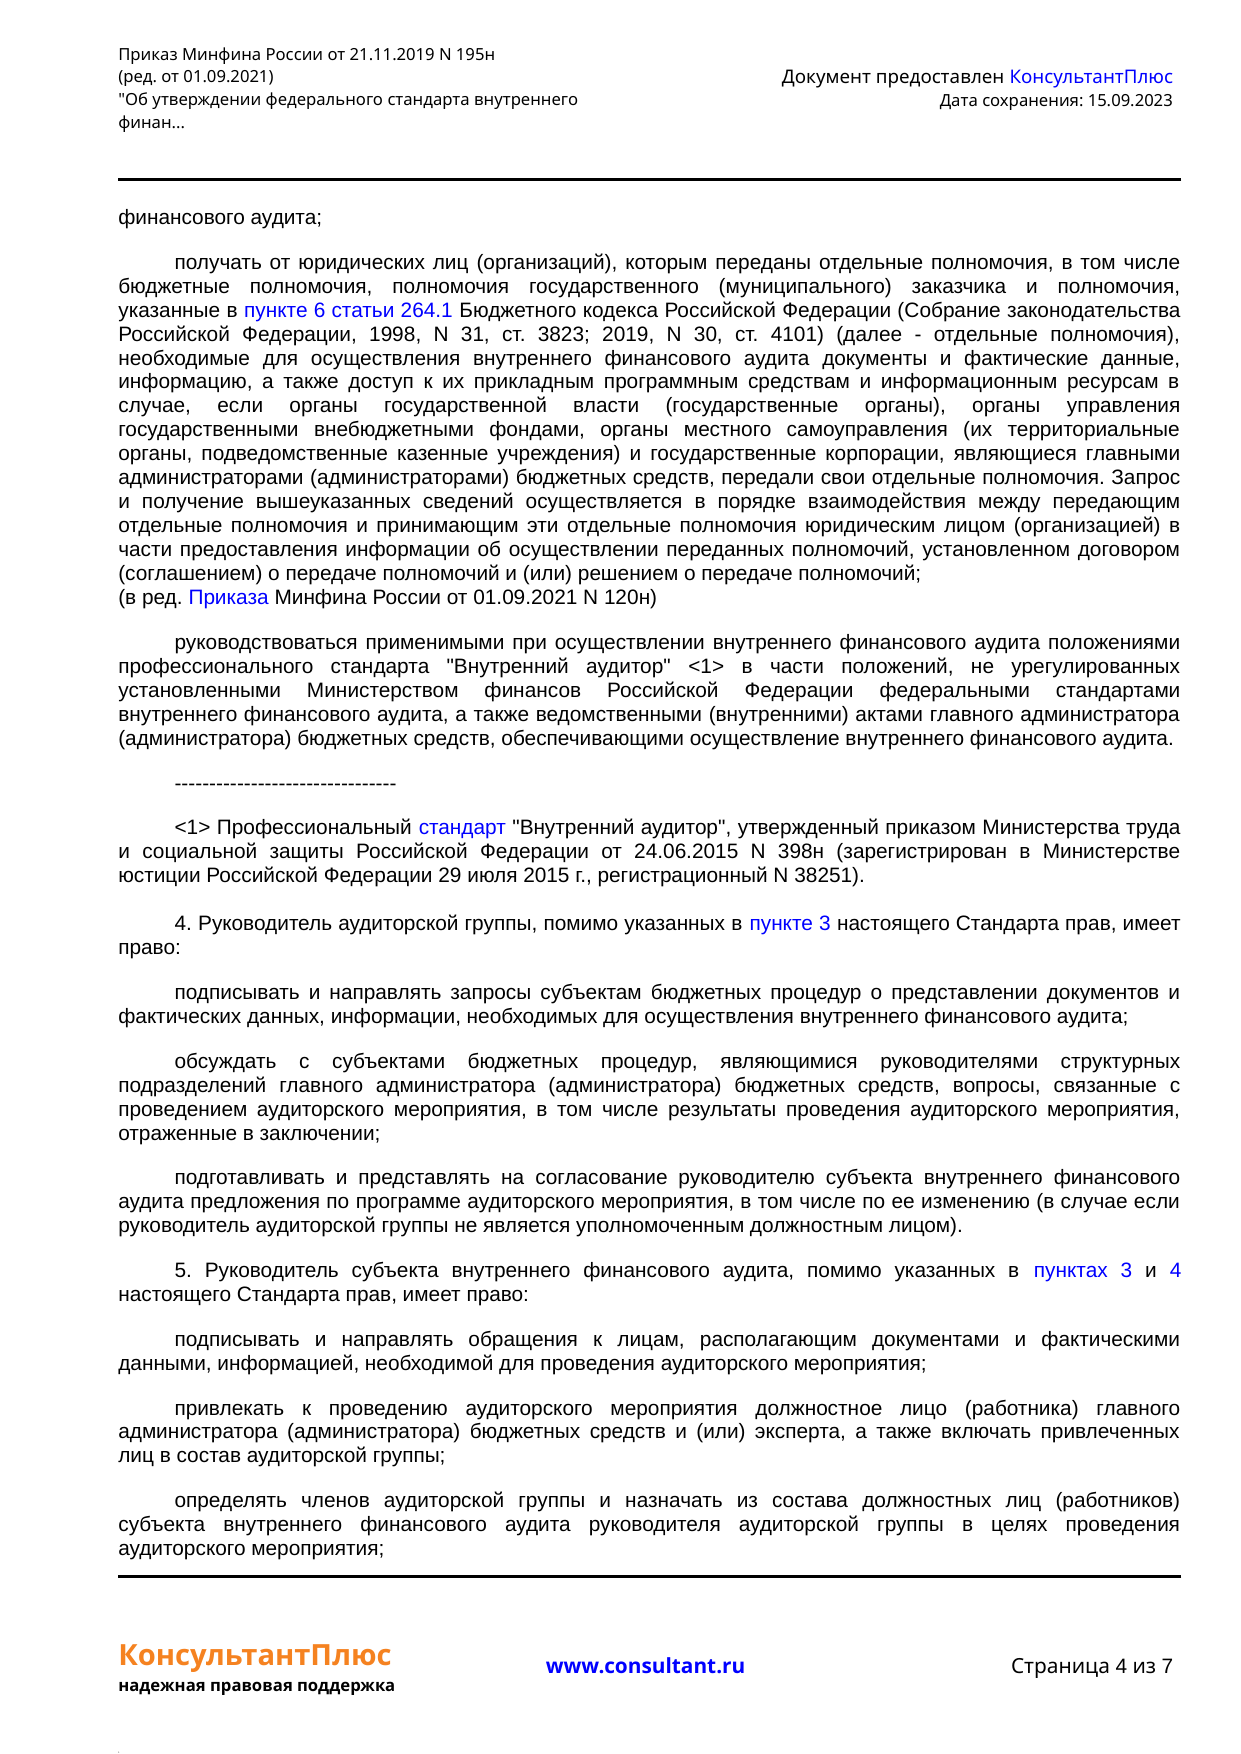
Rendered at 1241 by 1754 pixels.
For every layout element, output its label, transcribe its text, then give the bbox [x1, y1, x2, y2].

text определять членов аудиторской группы и назначать из состава должностных лиц (работников) субъекта внутреннего финансового аудита руководителя аудиторской группы в целях проведения аудиторского мероприятия; [118, 1488, 1181, 1560]
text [118, 205, 1181, 229]
text (в ред. Приказа Минфина России от 01.09.2021 N 120н) [118, 585, 1181, 609]
text <1> Профессиональный стандарт "Внутренний аудитор", утвержденный приказом Министерства труда и социальной защиты Российской Федерации от 24.06.2015 N 398н (зарегистрирован в Министерстве юстиции Российской Федерации 29 июля 2015 г., регистрационный N 38251). [118, 815, 1181, 887]
text получать от юридических лиц (организаций), которым переданы отдельные полномочия, в том числе бюджетные полномочия, полномочия государственного (муниципального) заказчика и полномочия, указанные в пункте 6 статьи 264.1 Бюджетного кодекса Российской Федерации (Собрание законодательства Российской Федерации, 1998, N 31, ст. 3823; 2019, N 30, ст. 4101) (далее - отдельные полномочия), необходимые для осуществления внутреннего финансового аудита документы и фактические данные, информацию, а также доступ к их прикладным программным средствам и информационным ресурсам в случае, если органы государственной власти (государственные органы), органы управления государственными внебюджетными фондами, органы местного самоуправления (их территориальные органы, подведомственные казенные учреждения) и государственные корпорации, являющиеся главными администраторами (администраторами) бюджетных средств, передали свои отдельные полномочия. Запрос и получение вышеуказанных сведений осуществляется в порядке взаимодействия между передающим отдельные полномочия и принимающим эти отдельные полномочия юридическим лицом (организацией) в части предоставления информации об осуществлении переданных полномочий, установленном договором (соглашением) о передаче полномочий и (или) решением о передаче полномочий; [118, 249, 1181, 585]
text подписывать и направлять обращения к лицам, располагающим документами и фактическими данными, информацией, необходимой для проведения аудиторского мероприятия; [118, 1327, 1181, 1374]
text обсуждать с субъектами бюджетных процедур, являющимися руководителями структурных подразделений главного администратора (администратора) бюджетных средств, вопросы, связанные с проведением аудиторского мероприятия, в том числе результаты проведения аудиторского мероприятия, отраженные в заключении; [118, 1048, 1181, 1144]
text привлекать к проведению аудиторского мероприятия должностное лицо (работника) главного администратора (администратора) бюджетных средств и (или) эксперта, а также включать привлеченных лиц в состав аудиторской группы; [118, 1395, 1181, 1467]
text руководствоваться применимыми при осуществлении внутреннего финансового аудита положениями профессионального стандарта "Внутренний аудитор" <1> в части положений, не урегулированных установленными Министерством финансов Российской Федерации федеральными стандартами внутреннего финансового аудита, а также ведомственными (внутренними) актами главного администратора (администратора) бюджетных средств, обеспечивающими осуществление внутреннего финансового аудита. [118, 630, 1181, 749]
text подготавливать и представлять на согласование руководителю субъекта внутреннего финансового аудита предложения по программе аудиторского мероприятия, в том числе по ее изменению (в случае если руководитель аудиторской группы не является уполномоченным должностным лицом). [118, 1165, 1181, 1237]
text подписывать и направлять запросы субъектам бюджетных процедур о представлении документов и фактических данных, информации, необходимых для осуществления внутреннего финансового аудита; [118, 980, 1181, 1028]
text 5. Руководитель субъекта внутреннего финансового аудита, помимо указанных в пунктах 3 и 4 настоящего Стандарта прав, имеет право: [118, 1258, 1181, 1306]
text 4. Руководитель аудиторской группы, помимо указанных в пункте 3 настоящего Стандарта прав, имеет право: [118, 911, 1181, 959]
text -------------------------------- [118, 770, 1181, 794]
